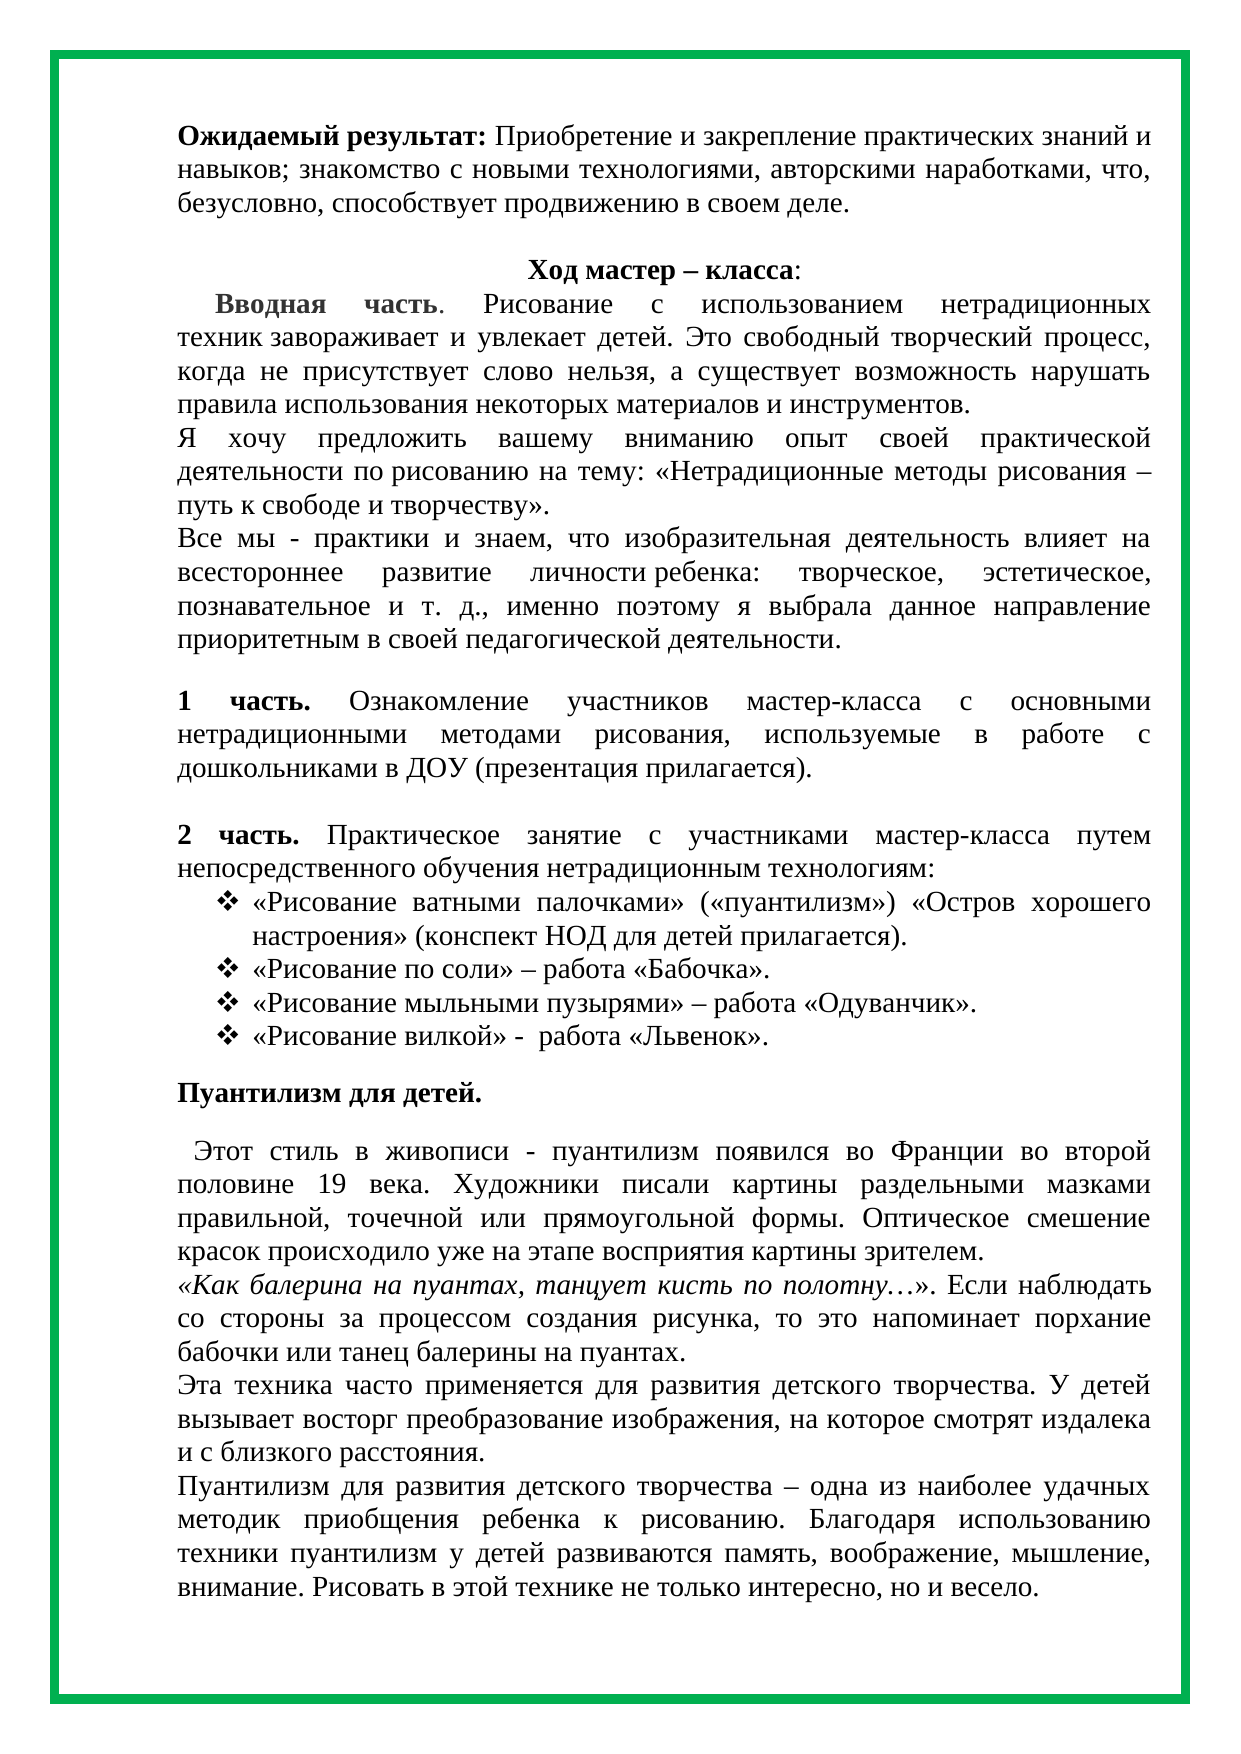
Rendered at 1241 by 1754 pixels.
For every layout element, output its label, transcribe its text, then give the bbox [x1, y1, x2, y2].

text Этот стиль в живописи - пуантилизм появился во Франции во второй половине 19 века. Художники писали картины раздельными мазками правильной, точечной или прямоугольной формы. Оптическое смешение красок происходило уже на этапе восприятия картины зрителем. [177, 1133, 1152, 1267]
text Эта техника часто применяется для развития детского творчества. У детей вызывает восторг преобразование изображения, на которое смотрят издалека и с близкого расстояния. [177, 1367, 1152, 1468]
text Вводная часть. Рисование с использованием нетрадиционных техник завораживает и увлекает детей. Это свободный творческий процесс, когда не присутствует слово нельзя, а существует возможность нарушать правила использования некоторых материалов и инструментов. [177, 286, 1152, 420]
text Все мы - практики и знаем, что изобразительная деятельность влияет на всестороннее развитие личности ребенка: творческое, эстетическое, познавательное и т. д., именно поэтому я выбрала данное направление приоритетным в своей педагогической деятельности. [177, 521, 1152, 655]
list «Рисование ватными палочками» («пуантилизм») «Остров хорошего настроения» (конспект НОД для детей прилагается). [214, 884, 1152, 951]
text Ход мастер – класса: [177, 252, 1152, 286]
text Я хочу предложить вашему вниманию опыт своей практической деятельности по рисованию на тему: «Нетрадиционные методы рисования – путь к свободе и творчеству». [177, 420, 1152, 521]
text 1 часть. Ознакомление участников мастер-класса с основными нетрадиционными методами рисования, используемые в работе с дошкольниками в ДОУ (презентация прилагается). [177, 683, 1152, 783]
list «Рисование по соли» – работа «Бабочка». [214, 951, 1152, 985]
list «Рисование мыльными пузырями» – работа «Одуванчик». [214, 985, 1152, 1018]
list «Рисование вилкой» - работа «Львенок». [214, 1018, 1152, 1052]
text «Как балерина на пуантах, танцует кисть по полотну…». Если наблюдать со стороны за процессом создания рисунка, то это напоминает порхание бабочки или танец балерины на пуантах. [177, 1267, 1152, 1367]
text Пуантилизм для детей. [177, 1076, 1152, 1109]
text 2 часть. Практическое занятие с участниками мастер-класса путем непосредственного обучения нетрадиционным технологиям: [177, 817, 1152, 884]
text Ожидаемый результат: Приобретение и закрепление практических знаний и навыков; знакомство с новыми технологиями, авторскими наработками, что, безусловно, способствует продвижению в своем деле. [177, 118, 1152, 219]
text Пуантилизм для развития детского творчества – одна из наиболее удачных методик приобщения ребенка к рисованию. Благодаря использованию техники пуантилизм у детей развиваются память, воображение, мышление, внимание. Рисовать в этой технике не только интересно, но и весело. [177, 1468, 1152, 1602]
